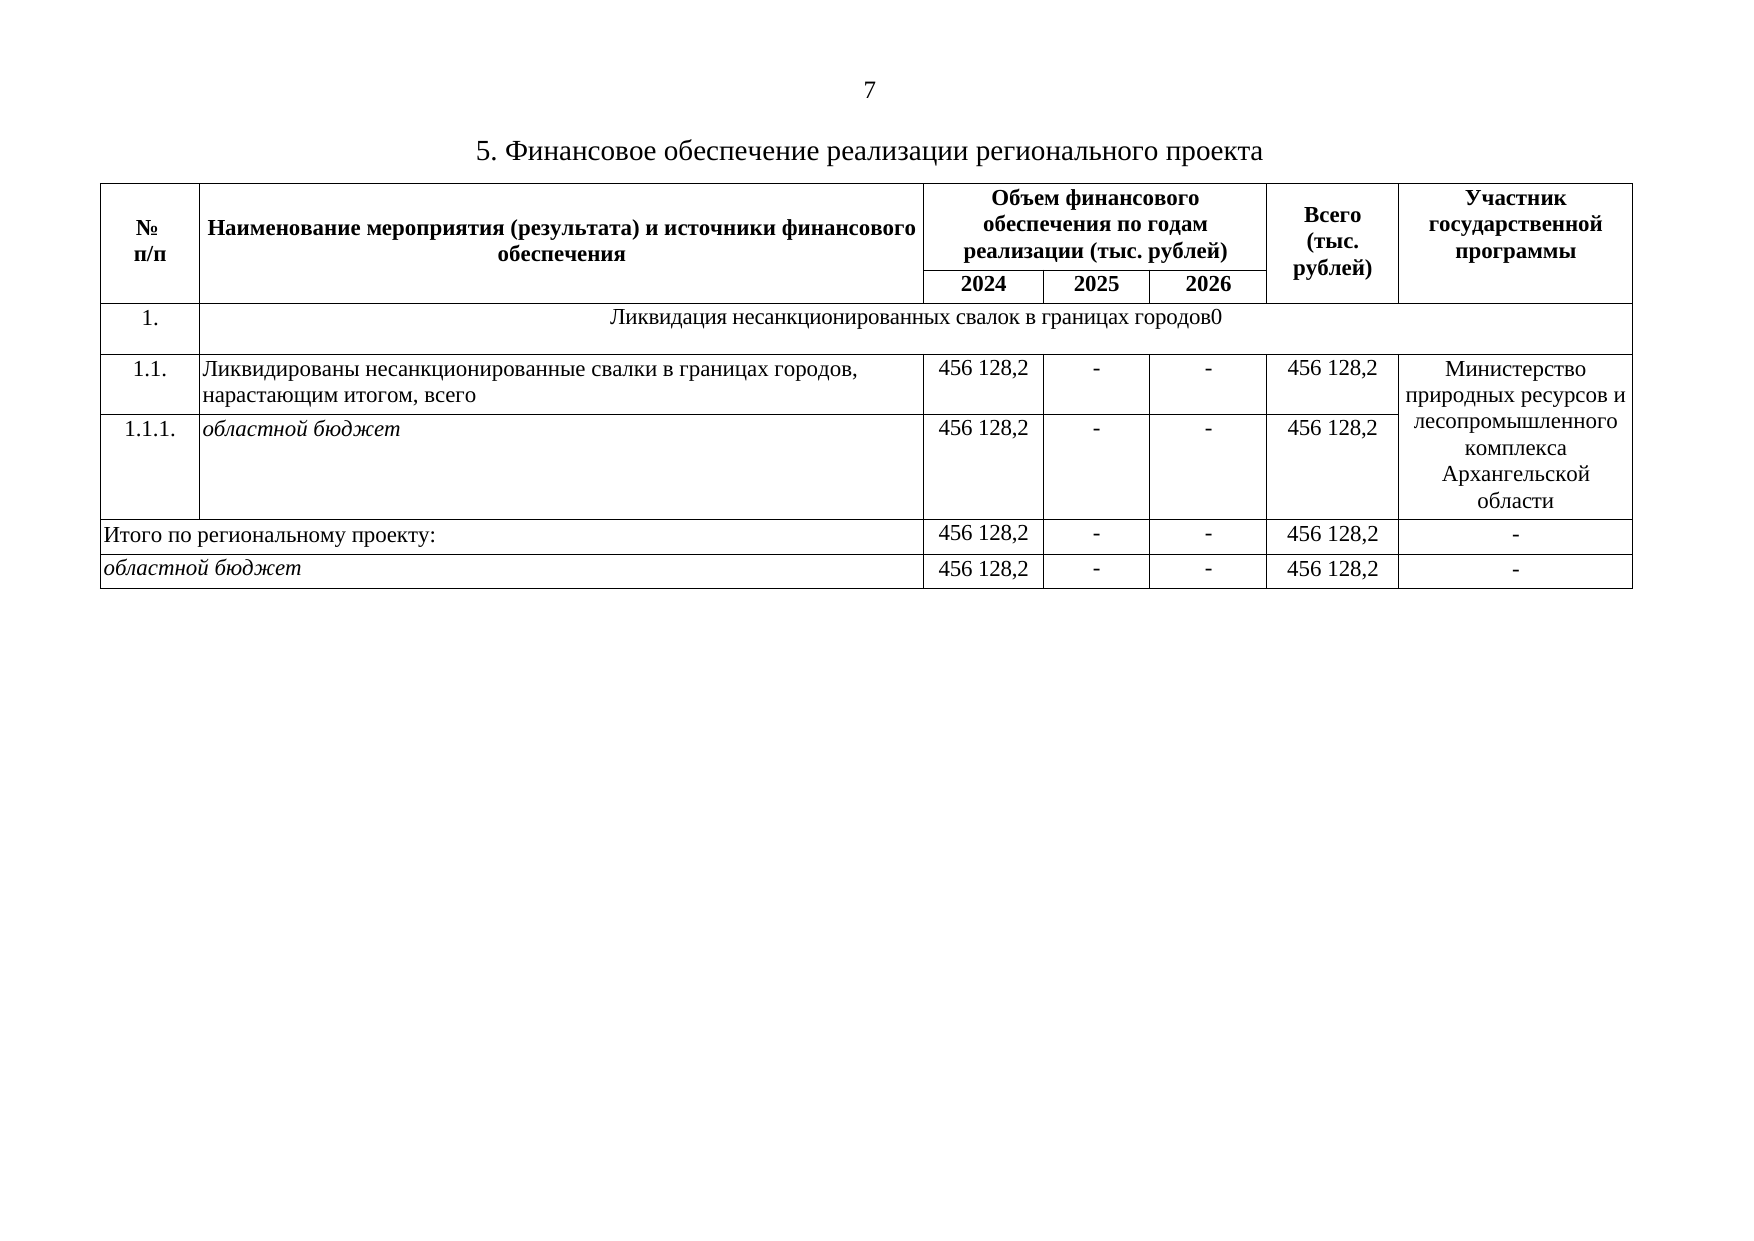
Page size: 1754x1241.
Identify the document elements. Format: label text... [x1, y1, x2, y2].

table_cell - [1044, 555, 1149, 587]
table_cell областной бюджет [200, 415, 923, 519]
table_cell 1.1.1. [101, 415, 199, 519]
table_cell 456 128,2 [924, 520, 1043, 554]
table_cell Ликвидация несанкционированных свалок в границах городов0 [200, 304, 1632, 354]
table_cell 1.1. [101, 355, 199, 414]
text 5. Финансовое обеспечение реализации регионального проекта [103, 133, 1636, 166]
table_cell Итого по региональному проекту: [101, 520, 923, 554]
table_header Объем финансового обеспечения по годам реализации (тыс. рублей) [924, 184, 1266, 269]
table_cell - [1044, 355, 1149, 414]
table_cell Ликвидированы несанкционированные свалки в границах городов, нарастающим итогом, всего [200, 355, 923, 414]
table_cell 456 128,2 [1267, 415, 1398, 519]
table_header Всего (тыс. рублей) [1267, 184, 1398, 303]
table_cell 2024 [924, 271, 1043, 303]
table_cell 456 128,2 [1267, 520, 1398, 554]
table_cell - [1399, 555, 1632, 587]
table_cell Министерство природных ресурсов и лесопромышленного комплекса Архангельской области [1399, 355, 1632, 519]
table_cell 456 128,2 [1267, 355, 1398, 414]
table_cell - [1044, 520, 1149, 554]
table_cell - [1044, 415, 1149, 519]
table_header Наименование мероприятия (результата) и источники финансового обеспечения [200, 184, 923, 303]
table_cell 456 128,2 [924, 555, 1043, 587]
table_cell - [1150, 415, 1266, 519]
table_cell - [1150, 520, 1266, 554]
table_cell 2025 [1044, 271, 1149, 303]
table_cell 456 128,2 [924, 415, 1043, 519]
table_cell - [1150, 355, 1266, 414]
table_header Участник государственной программы [1399, 184, 1632, 303]
table_header № п/п [101, 184, 199, 303]
table_cell 456 128,2 [924, 355, 1043, 414]
table_cell 456 128,2 [1267, 555, 1398, 587]
table_cell областной бюджет [101, 555, 923, 587]
table_cell 2026 [1150, 271, 1266, 303]
table_cell - [1399, 520, 1632, 554]
table_cell - [1150, 555, 1266, 587]
table_cell 1. [101, 304, 199, 354]
